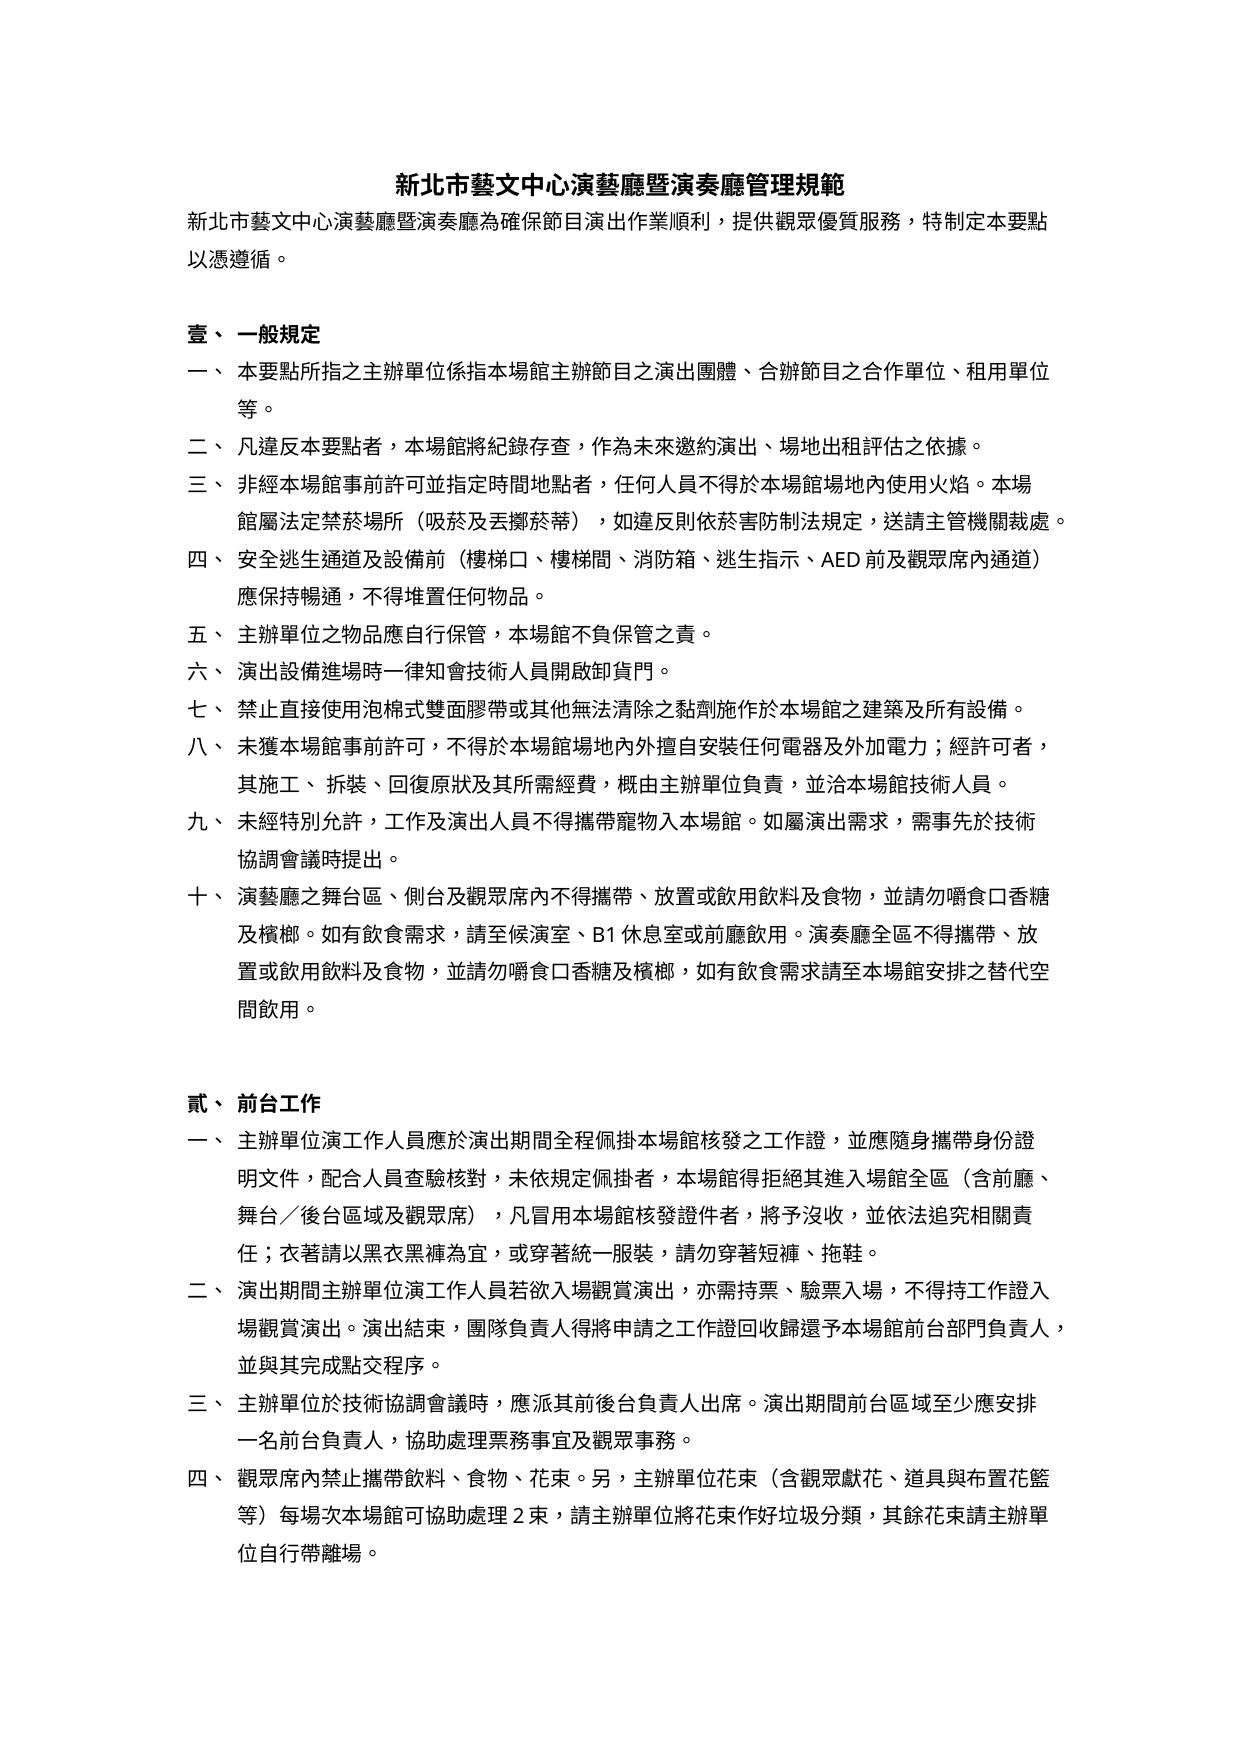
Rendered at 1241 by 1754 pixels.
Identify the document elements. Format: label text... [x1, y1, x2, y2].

list 演出設備進場時一律知會技術人員開啟卸貨門。 [187, 652, 1053, 689]
list 主辦單位演工作人員應於演出期間全程佩掛本場館核發之工作證，並應隨身攜帶身份證明文件，配合人員查驗核對，未依規定佩掛者，本場館得拒絕其進入場館全區（含前廳、舞台／後台區域及觀眾席），凡冒用本場館核發證件者，將予沒收，並依法追究相關責任；衣著請以黑衣黑褲為宜，或穿著統一服裝，請勿穿著短褲、拖鞋。 [187, 1121, 1053, 1271]
list 未獲本場館事前許可，不得於本場館場地內外擅自安裝任何電器及外加電力；經許可者，其施工、 拆裝、回復原狀及其所需經費，概由主辦單位負責，並洽本場館技術人員。 [187, 727, 1053, 802]
list 未經特別允許，工作及演出人員不得攜帶寵物入本場館。如屬演出需求，需事先於技術協調會議時提出。 [187, 802, 1053, 877]
list 主辦單位於技術協調會議時，應派其前後台負責人出席。演出期間前台區域至少應安排一名前台負責人，協助處理票務事宜及觀眾事務。 [187, 1383, 1053, 1458]
list 觀眾席內禁止攜帶飲料、食物、花束。另，主辦單位花束（含觀眾獻花、道具與布置花籃等）每場次本場館可協助處理2束，請主辦單位將花束作好垃圾分類，其餘花束請主辦單位自行帶離場。 [187, 1458, 1053, 1571]
list 凡違反本要點者，本場館將紀錄存查，作為未來邀約演出、場地出租評估之依據。 [187, 427, 1053, 464]
list 前台工作 [187, 1083, 1053, 1121]
list 本要點所指之主辦單位係指本場館主辦節目之演出團體、合辦節目之合作單位、租用單位等。 [187, 352, 1053, 427]
list 演出期間主辦單位演工作人員若欲入場觀賞演出，亦需持票、驗票入場，不得持工作證入場觀賞演出。演出結束，團隊負責人得將申請之工作證回收歸還予本場館前台部門負責人，並與其完成點交程序。 [187, 1271, 1053, 1383]
text 新北市藝文中心演藝廳暨演奏廳管理規範 [187, 164, 1053, 202]
list 演藝廳之舞台區、側台及觀眾席內不得攜帶、放置或飲用飲料及食物，並請勿嚼食口香糖及檳榔。如有飲食需求，請至候演室、B1休息室或前廳飲用。演奏廳全區不得攜帶、放置或飲用飲料及食物，並請勿嚼食口香糖及檳榔，如有飲食需求請至本場館安排之替代空間飲用。 [187, 877, 1053, 1027]
list 主辦單位之物品應自行保管，本場館不負保管之責。 [187, 614, 1053, 652]
list 安全逃生通道及設備前（樓梯口、樓梯間、消防箱、逃生指示、AED前及觀眾席內通道）應保持暢通，不得堆置任何物品。 [187, 539, 1053, 614]
list 一般規定 [187, 314, 1053, 352]
list 禁止直接使用泡棉式雙面膠帶或其他無法清除之黏劑施作於本場館之建築及所有設備。 [187, 689, 1053, 727]
list 非經本場館事前許可並指定時間地點者，任何人員不得於本場館場地內使用火焰。本場館屬法定禁菸場所（吸菸及丟擲菸蒂），如違反則依菸害防制法規定，送請主管機關裁處。 [187, 464, 1053, 539]
text 新北市藝文中心演藝廳暨演奏廳為確保節目演出作業順利，提供觀眾優質服務，特制定本要點以憑遵循。 [187, 202, 1053, 277]
